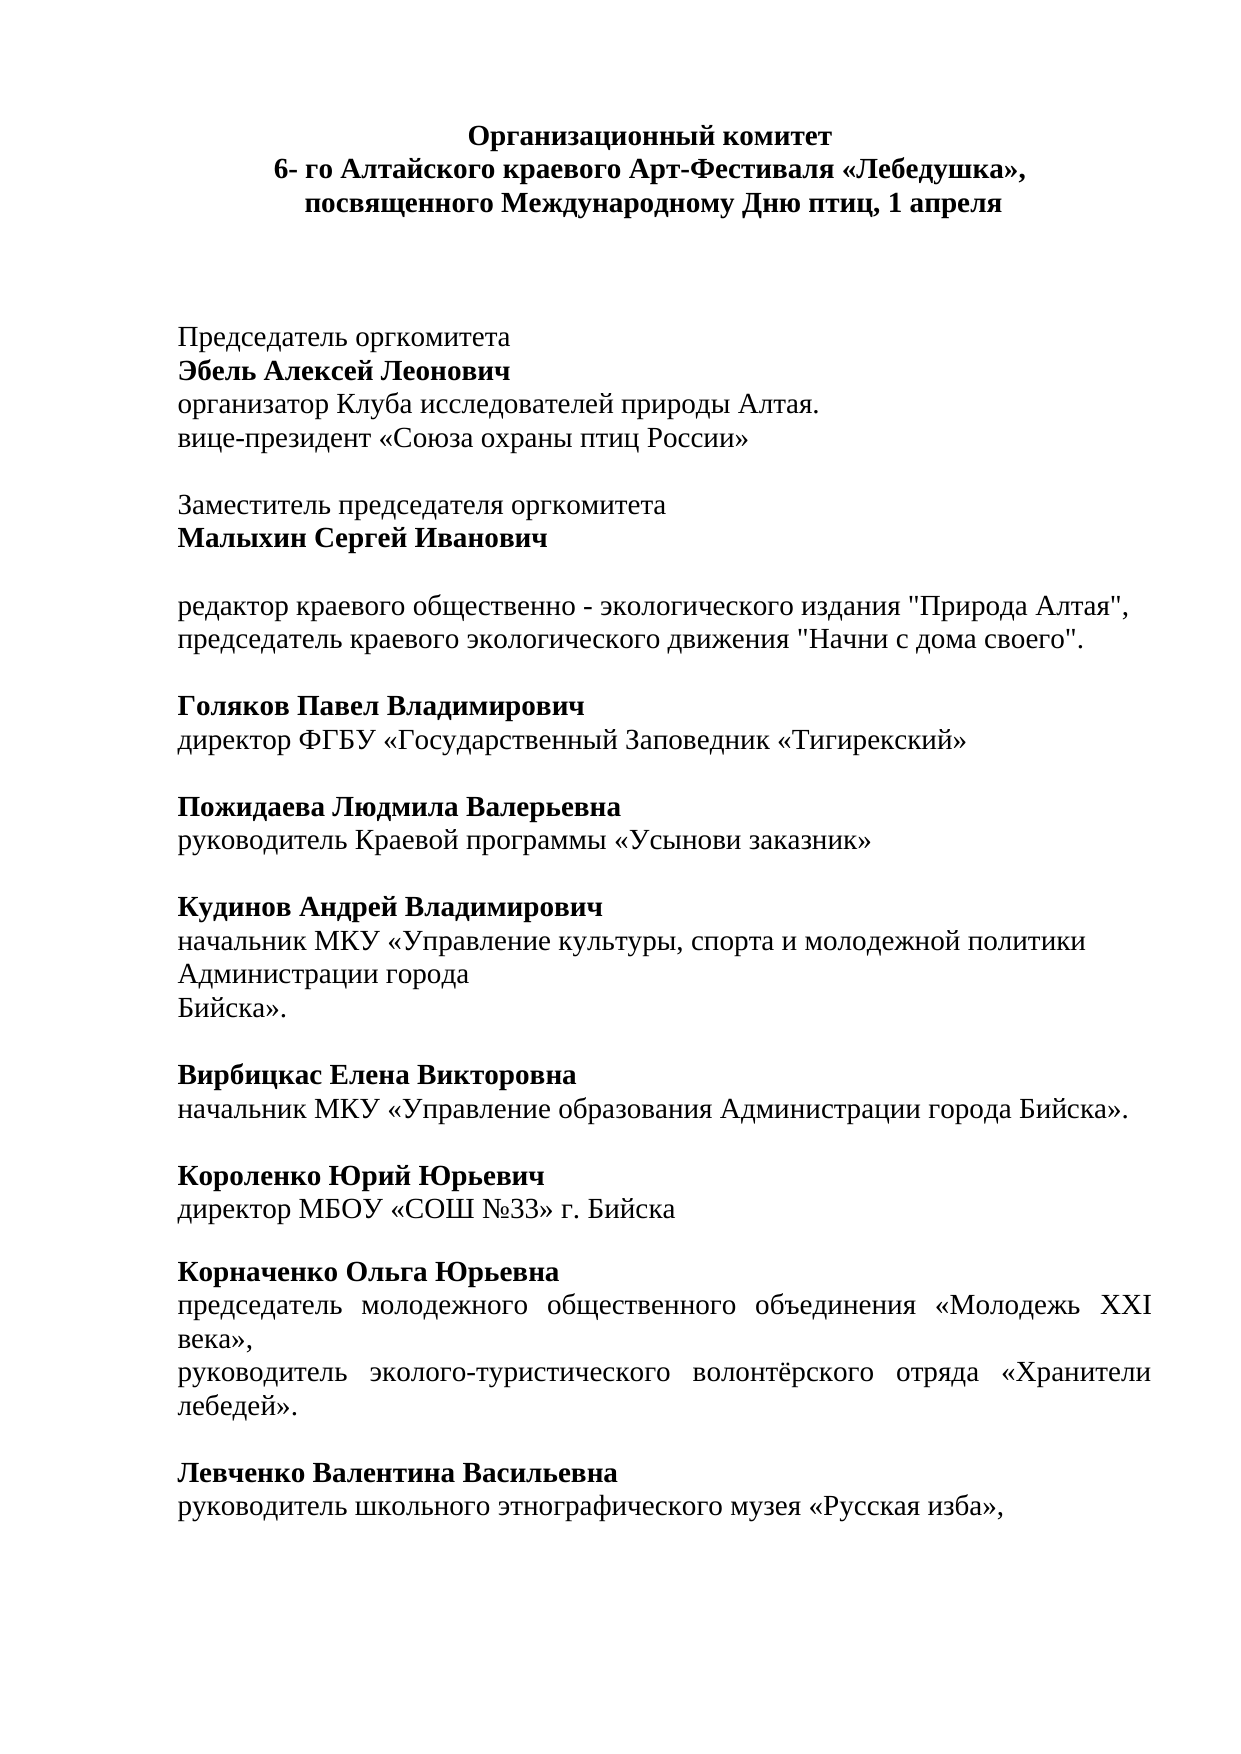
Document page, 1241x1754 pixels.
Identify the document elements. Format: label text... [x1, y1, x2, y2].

text Голяков Павел Владимирович [177, 688, 1152, 722]
text Корначенко Ольга Юрьевна [177, 1254, 1152, 1287]
text вице-президент «Союза охраны птиц России» [177, 420, 1152, 453]
text 6- го Алтайского краевого Арт-Фестиваля «Лебедушка», [148, 152, 1152, 185]
text Вирбицкас Елена Викторовна [177, 1057, 1152, 1091]
text Бийска». [177, 990, 1152, 1024]
text директор ФГБУ «Государственный Заповедник «Тигирекский» [177, 722, 1152, 755]
text директор МБОУ «СОШ №33» г. Бийска [177, 1191, 1152, 1225]
text Организационный комитет [148, 118, 1152, 152]
text Левченко Валентина Васильевна [177, 1455, 1152, 1488]
text руководитель Краевой программы «Усынови заказник» [177, 822, 1152, 856]
text руководитель школьного этнографического музея «Русская изба», [177, 1488, 1152, 1522]
text начальник МКУ «Управление образования Администрации города Бийска». [177, 1091, 1152, 1124]
text Председатель оргкомитета [177, 319, 1152, 353]
text Малыхин Сергей Иванович редактор краевого общественно - экологического издания "Природа Алтая", председатель краевого экологического движения "Начни с дома своего". [177, 521, 1152, 655]
text Пожидаева Людмила Валерьевна [177, 789, 1152, 822]
text Заместитель председателя оргкомитета [177, 487, 1152, 521]
text начальник МКУ «Управление культуры, спорта и молодежной политики Администрации города [177, 923, 1152, 990]
text Эбель Алексей Леонович [177, 353, 1152, 386]
text посвященного Международному Дню птиц, 1 апреля [148, 185, 1152, 219]
text организатор Клуба исследователей природы Алтая. [177, 386, 1152, 420]
text Кудинов Андрей Владимирович [177, 889, 1152, 923]
text Короленко Юрий Юрьевич [177, 1158, 1152, 1191]
text руководитель эколого-туристического волонтёрского отряда «Хранители лебедей». [177, 1354, 1152, 1421]
text председатель молодежного общественного объединения «Молодежь XXI века», [177, 1287, 1152, 1354]
